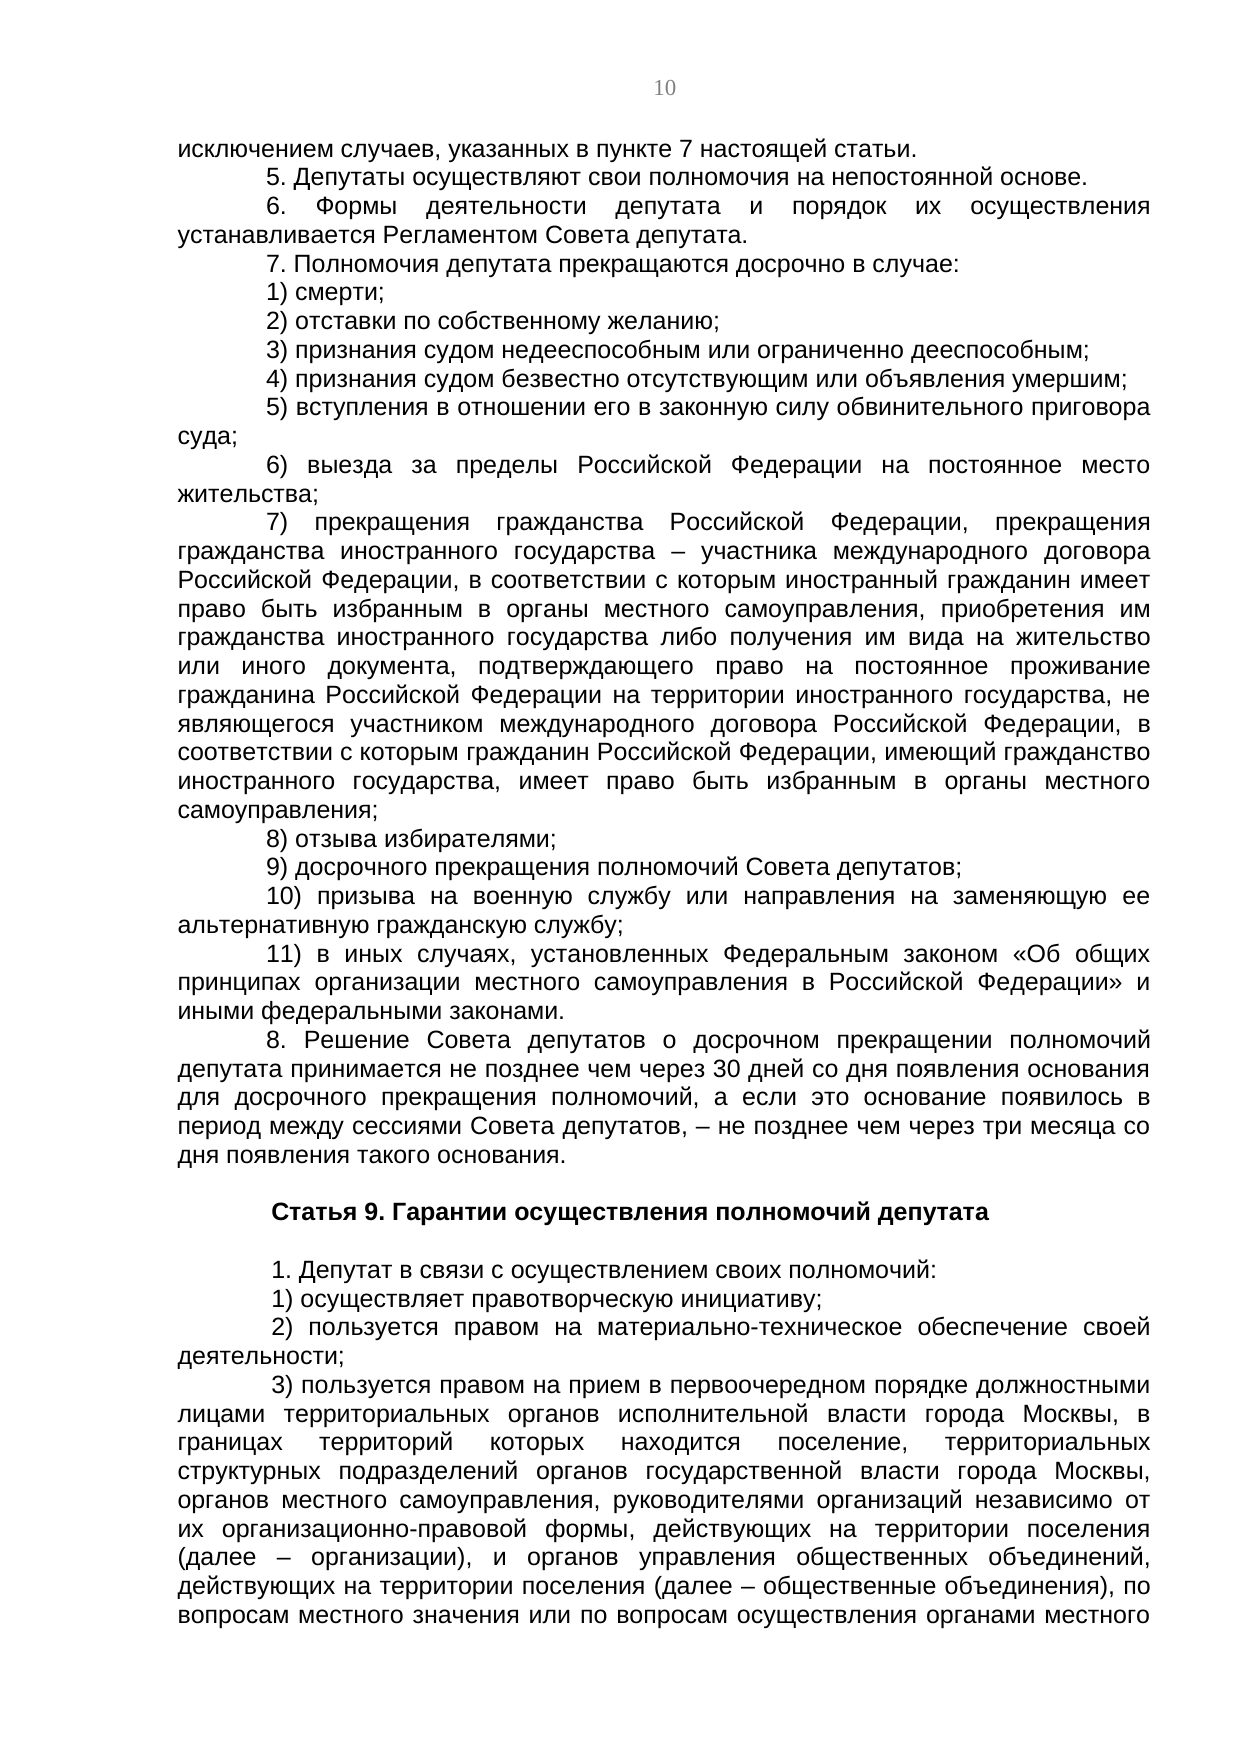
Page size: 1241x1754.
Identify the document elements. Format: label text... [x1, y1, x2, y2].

text 7) прекращения гражданства Российской Федерации, прекращения гражданства иностранного государства – участника международного договора Российской Федерации, в соответствии с которым иностранный гражданин имеет право быть избранным в органы местного самоуправления, приобретения им гражданства иностранного государства либо получения им вида на жительство или иного документа, подтверждающего право на постоянное проживание гражданина Российской Федерации на территории иностранного государства, не являющегося участником международного договора Российской Федерации, в соответствии с которым гражданин Российской Федерации, имеющий гражданство иностранного государства, имеет право быть избранным в органы местного самоуправления; [177, 507, 1152, 824]
text 8. Решение Совета депутатов о досрочном прекращении полномочий депутата принимается не позднее чем через 30 дней со дня появления основания для досрочного прекращения полномочий, а если это основание появилось в период между сессиями Совета депутатов, – не позднее чем через три месяца со дня появления такого основания. [177, 1025, 1152, 1169]
text 8) отзыва избирателями; [177, 824, 1152, 852]
text 4) признания судом безвестно отсутствующим или объявления умершим; [177, 364, 1152, 392]
text 2) отставки по собственному желанию; [177, 306, 1152, 335]
text 1) смерти; [177, 277, 1152, 306]
text 9) досрочного прекращения полномочий Совета депутатов; [177, 852, 1152, 881]
text 1) осуществляет правотворческую инициативу; [177, 1284, 1152, 1312]
text 6) выезда за пределы Российской Федерации на постоянное место жительства; [177, 450, 1152, 507]
text 10) призыва на военную службу или направления на заменяющую ее альтернативную гражданскую службу; [177, 881, 1152, 939]
text 3) признания судом недееспособным или ограниченно дееспособным; [177, 335, 1152, 364]
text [177, 134, 1152, 162]
text 1. Депутат в связи с осуществлением своих полномочий: [177, 1255, 1152, 1284]
text 11) в иных случаях, установленных Федеральным законом «Об общих принципах организации местного самоуправления в Российской Федерации» и иными федеральными законами. [177, 939, 1152, 1025]
text 2) пользуется правом на материально-техническое обеспечение своей деятельности; [177, 1312, 1152, 1370]
text 7. Полномочия депутата прекращаются досрочно в случае: [177, 249, 1152, 277]
text 5. Депутаты осуществляют свои полномочия на непостоянной основе. [177, 162, 1152, 191]
subtitle Статья 9. Гарантии осуществления полномочий депутата [177, 1197, 1152, 1226]
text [177, 1370, 1152, 1629]
text 6. Формы деятельности депутата и порядок их осуществления устанавливается Регламентом Совета депутата. [177, 191, 1152, 249]
text 5) вступления в отношении его в законную силу обвинительного приговора суда; [177, 392, 1152, 450]
